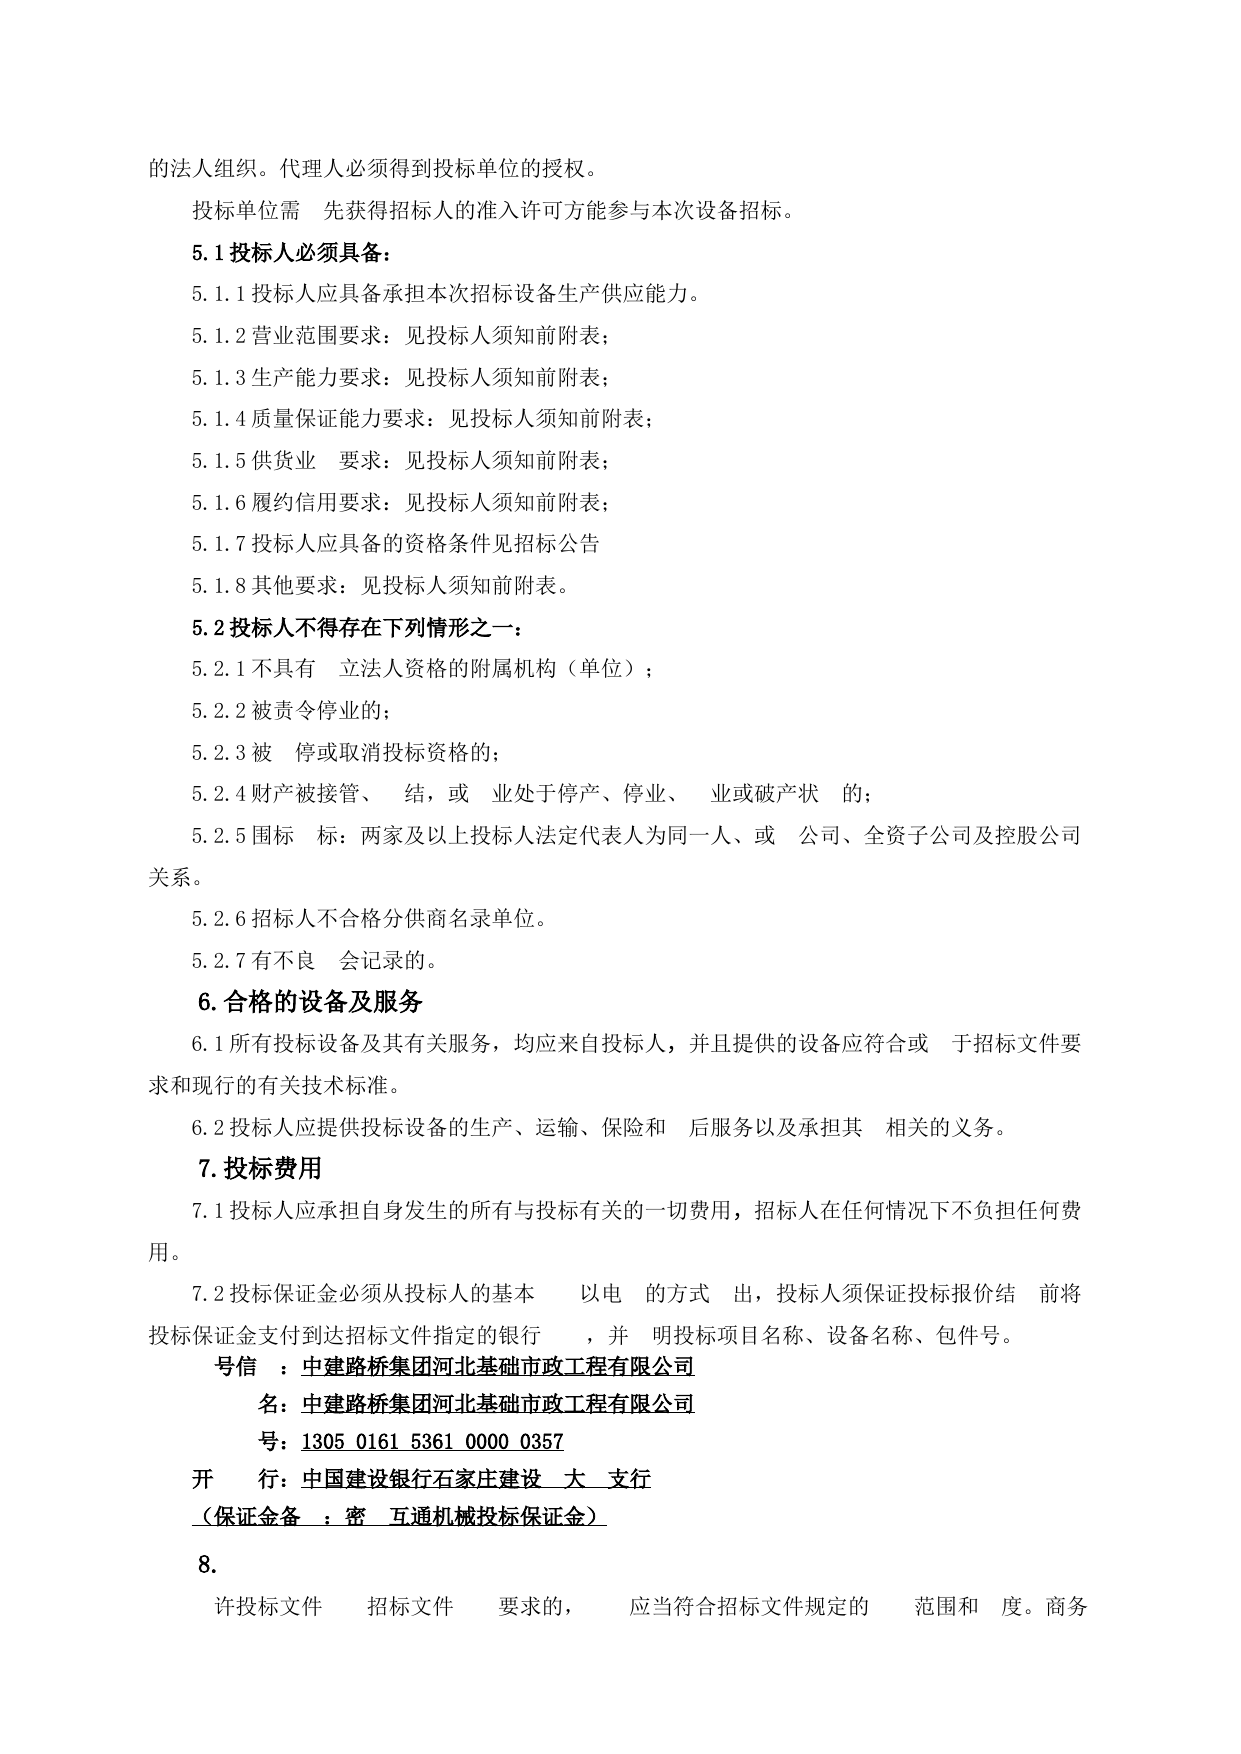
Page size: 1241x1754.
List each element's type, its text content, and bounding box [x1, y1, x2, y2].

text 5.1.8其他要求：见投标人须知前附表。 [148, 560, 1092, 602]
text 5.1.4质量保证能力要求：见投标人须知前附表； [148, 393, 1092, 435]
text 户 名：中建路桥集团河北基础市政工程有限公司 [148, 1389, 1092, 1414]
text 6.合格的设备及服务 [148, 977, 1092, 1018]
text 5.1.6履约信用要求：见投标人须知前附表； [148, 477, 1092, 518]
text 5.2.1不具有独立法人资格的附属机构（单位）； [148, 643, 1092, 685]
text 5.1.3生产能力要求：见投标人须知前附表； [148, 352, 1092, 393]
text 5.2.7有不良社会记录的。 [148, 935, 1092, 977]
text 5.2.5围标串标：两家及以上投标人法定代表人为同一人、或母公司、全资子公司及控股公司关系。 [148, 810, 1092, 893]
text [148, 143, 1092, 185]
text 5.2.3被暂停或取消投标资格的； [148, 727, 1092, 768]
text 7.2投标保证金必须从投标人的基本账户以电汇的方式汇出，投标人须保证投标报价结束前将投标保证金支付到达招标文件指定的银行账户，并注明投标项目名称、设备名称、包件号。 [148, 1268, 1092, 1352]
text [148, 1581, 1092, 1623]
text 投标单位需首先获得招标人的准入许可方能参与本次设备招标。 [148, 185, 1092, 227]
text 7.1投标人应承担自身发生的所有与投标有关的一切费用，招标人在任何情况下不负担任何费用。 [148, 1185, 1092, 1268]
text 7.投标费用 [148, 1143, 1092, 1185]
text 5.2投标人不得存在下列情形之一： [148, 602, 1092, 643]
text 5.1.2营业范围要求：见投标人须知前附表； [148, 310, 1092, 352]
text 账 号：1305 0161 5361 0000 0357 [148, 1427, 1092, 1452]
text 开 户 行：中国建设银行石家庄建设南大街支行 [148, 1464, 1092, 1489]
text 5.1投标人必须具备： [148, 227, 1092, 268]
text 5.1.5供货业绩要求：见投标人须知前附表； [148, 435, 1092, 477]
text 5.1.1投标人应具备承担本次招标设备生产供应能力。 [148, 268, 1092, 310]
text 5.1.7投标人应具备的资格条件见招标公告 [148, 518, 1092, 560]
text 6.2投标人应提供投标设备的生产、运输、保险和售后服务以及承担其它相关的义务。 [148, 1102, 1092, 1143]
text 账号信息：中建路桥集团河北基础市政工程有限公司 [148, 1352, 1092, 1377]
text 5.2.4财产被接管、冻结，或企业处于停产、停业、歇业或破产状态的； [148, 768, 1092, 810]
text 8. 偏离 [148, 1539, 1092, 1581]
text （保证金备注：密涿互通机械投标保证金） [148, 1502, 1092, 1527]
text 6.1所有投标设备及其有关服务，均应来自投标人，并且提供的设备应符合或优于招标文件要求和现行的有关技术标准。 [148, 1018, 1092, 1102]
text 5.2.2被责令停业的； [148, 685, 1092, 727]
text 5.2.6招标人不合格分供商名录单位。 [148, 893, 1092, 935]
